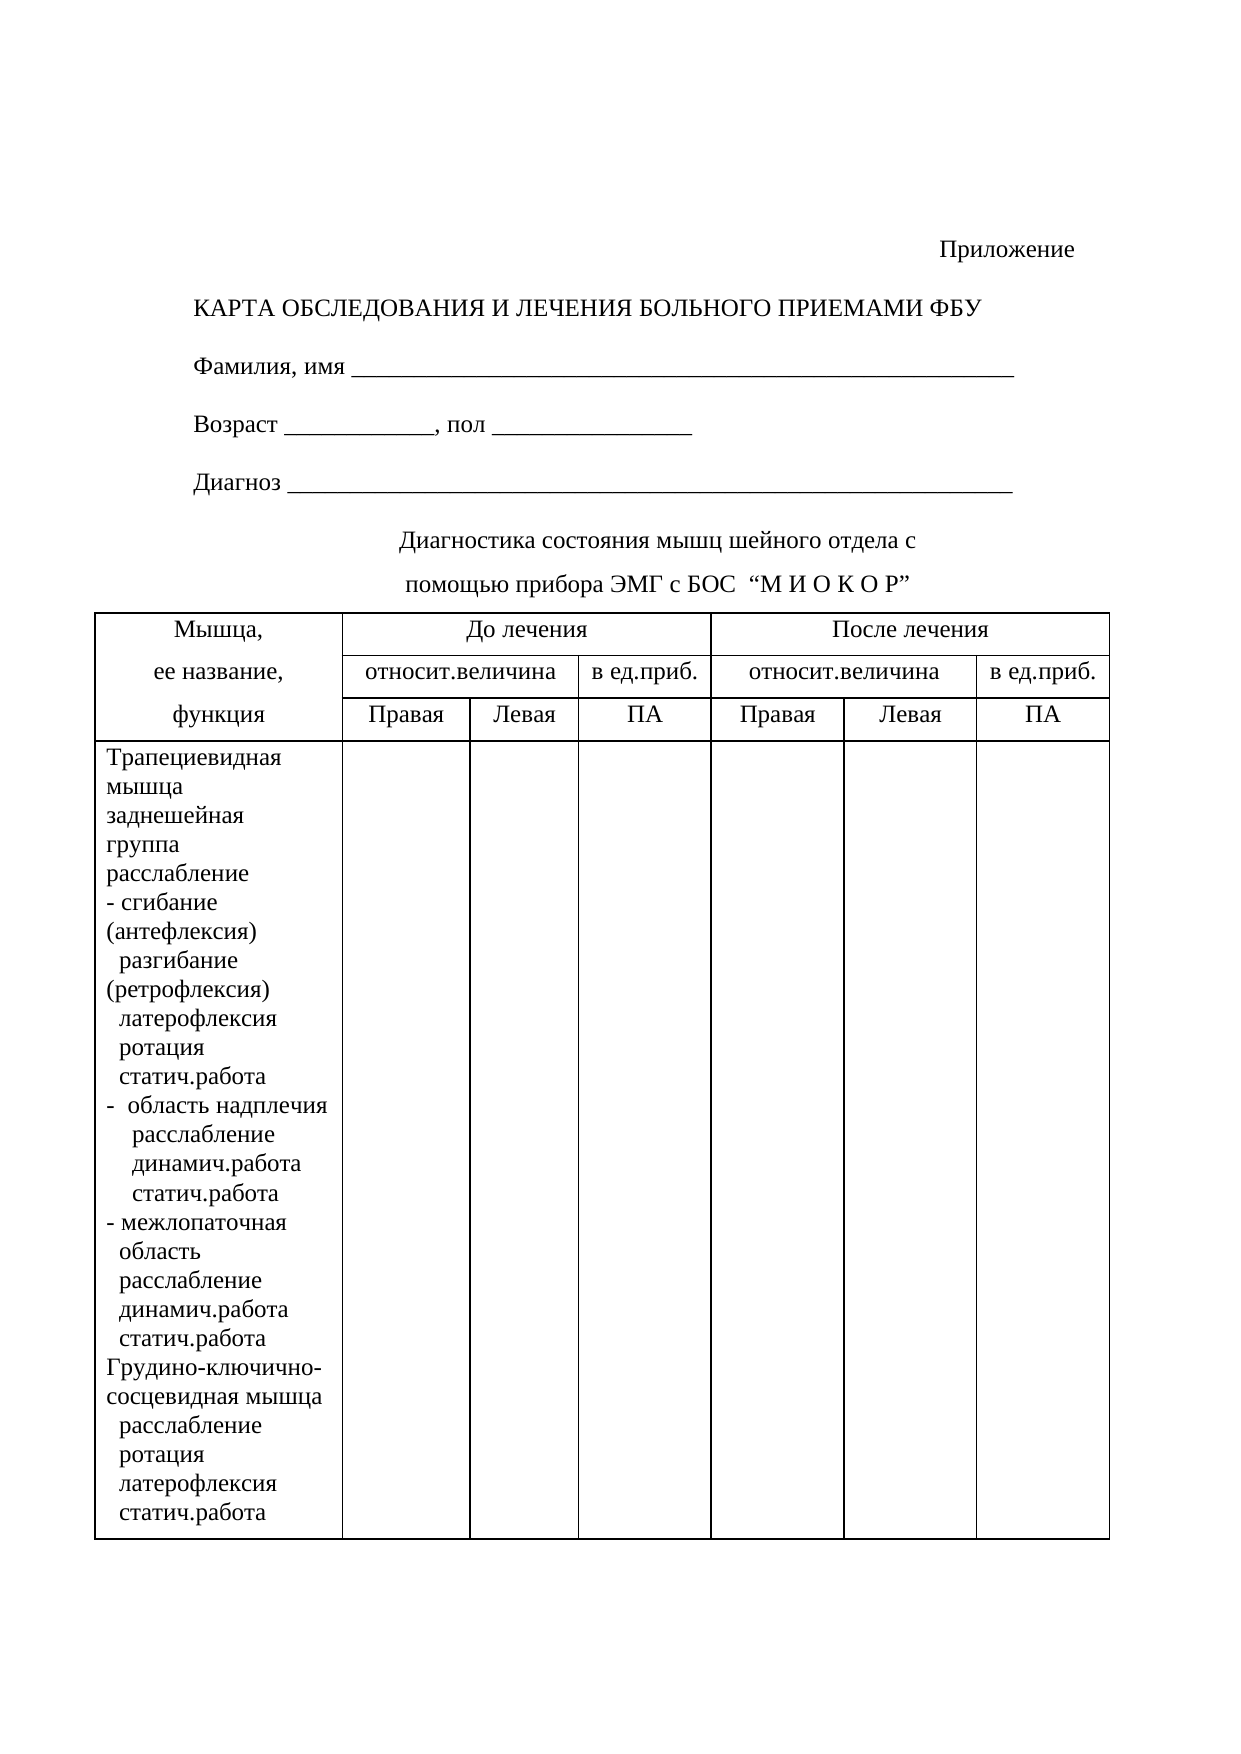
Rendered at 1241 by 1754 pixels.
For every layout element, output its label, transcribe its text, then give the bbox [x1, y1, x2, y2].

table_cell [977, 742, 1109, 1538]
text Диагностика состояния мышц шейного отдела с [118, 525, 1122, 554]
table_cell относит.величина [343, 656, 578, 697]
table_cell [471, 742, 578, 1538]
table_cell [343, 742, 469, 1538]
table_cell ее название, [96, 655, 342, 697]
table_cell относит.величина [712, 656, 976, 697]
table_cell Левая [845, 699, 976, 740]
table_cell Трапециевидная мышца заднешейная группа расслабление - сгибание (антефлексия) разгибание (ретрофлексия) латерофлексия ротация статич.работа - область надплечия расслабление динамич.работа статич.работа - межлопаточная область расслабление динамич.работа статич.работа Грудино-ключично-сосцевидная мышца расслабление ротация латерофлексия статич.работа [96, 742, 342, 1538]
table_cell в ед.приб. [579, 656, 710, 697]
table_cell [579, 742, 710, 1538]
table_cell ПА [977, 699, 1109, 740]
table_cell функция [96, 697, 342, 740]
table_cell ПА [579, 699, 710, 740]
table_cell в ед.приб. [977, 656, 1109, 697]
table_cell Левая [471, 699, 578, 740]
text Приложение [118, 234, 1122, 263]
table_cell [712, 742, 843, 1538]
table_header После лечения [712, 614, 1109, 655]
text КАРТА ОБСЛЕДОВАНИЯ И ЛЕЧЕНИЯ БОЛЬНОГО ПРИЕМАМИ ФБУ [118, 292, 1122, 322]
table_header Мышца, [96, 614, 342, 655]
table_cell Правая [343, 699, 469, 740]
table_header До лечения [343, 614, 710, 655]
table_cell [845, 742, 976, 1538]
text Фамилия, имя _____________________________________________________ [118, 351, 1122, 380]
text Возраст ____________, пол ________________ [118, 409, 1122, 438]
text помощью прибора ЭМГ с БОС “М И О К О Р” [118, 568, 1122, 598]
table_cell Правая [712, 699, 843, 740]
text Диагноз __________________________________________________________ [118, 467, 1122, 496]
